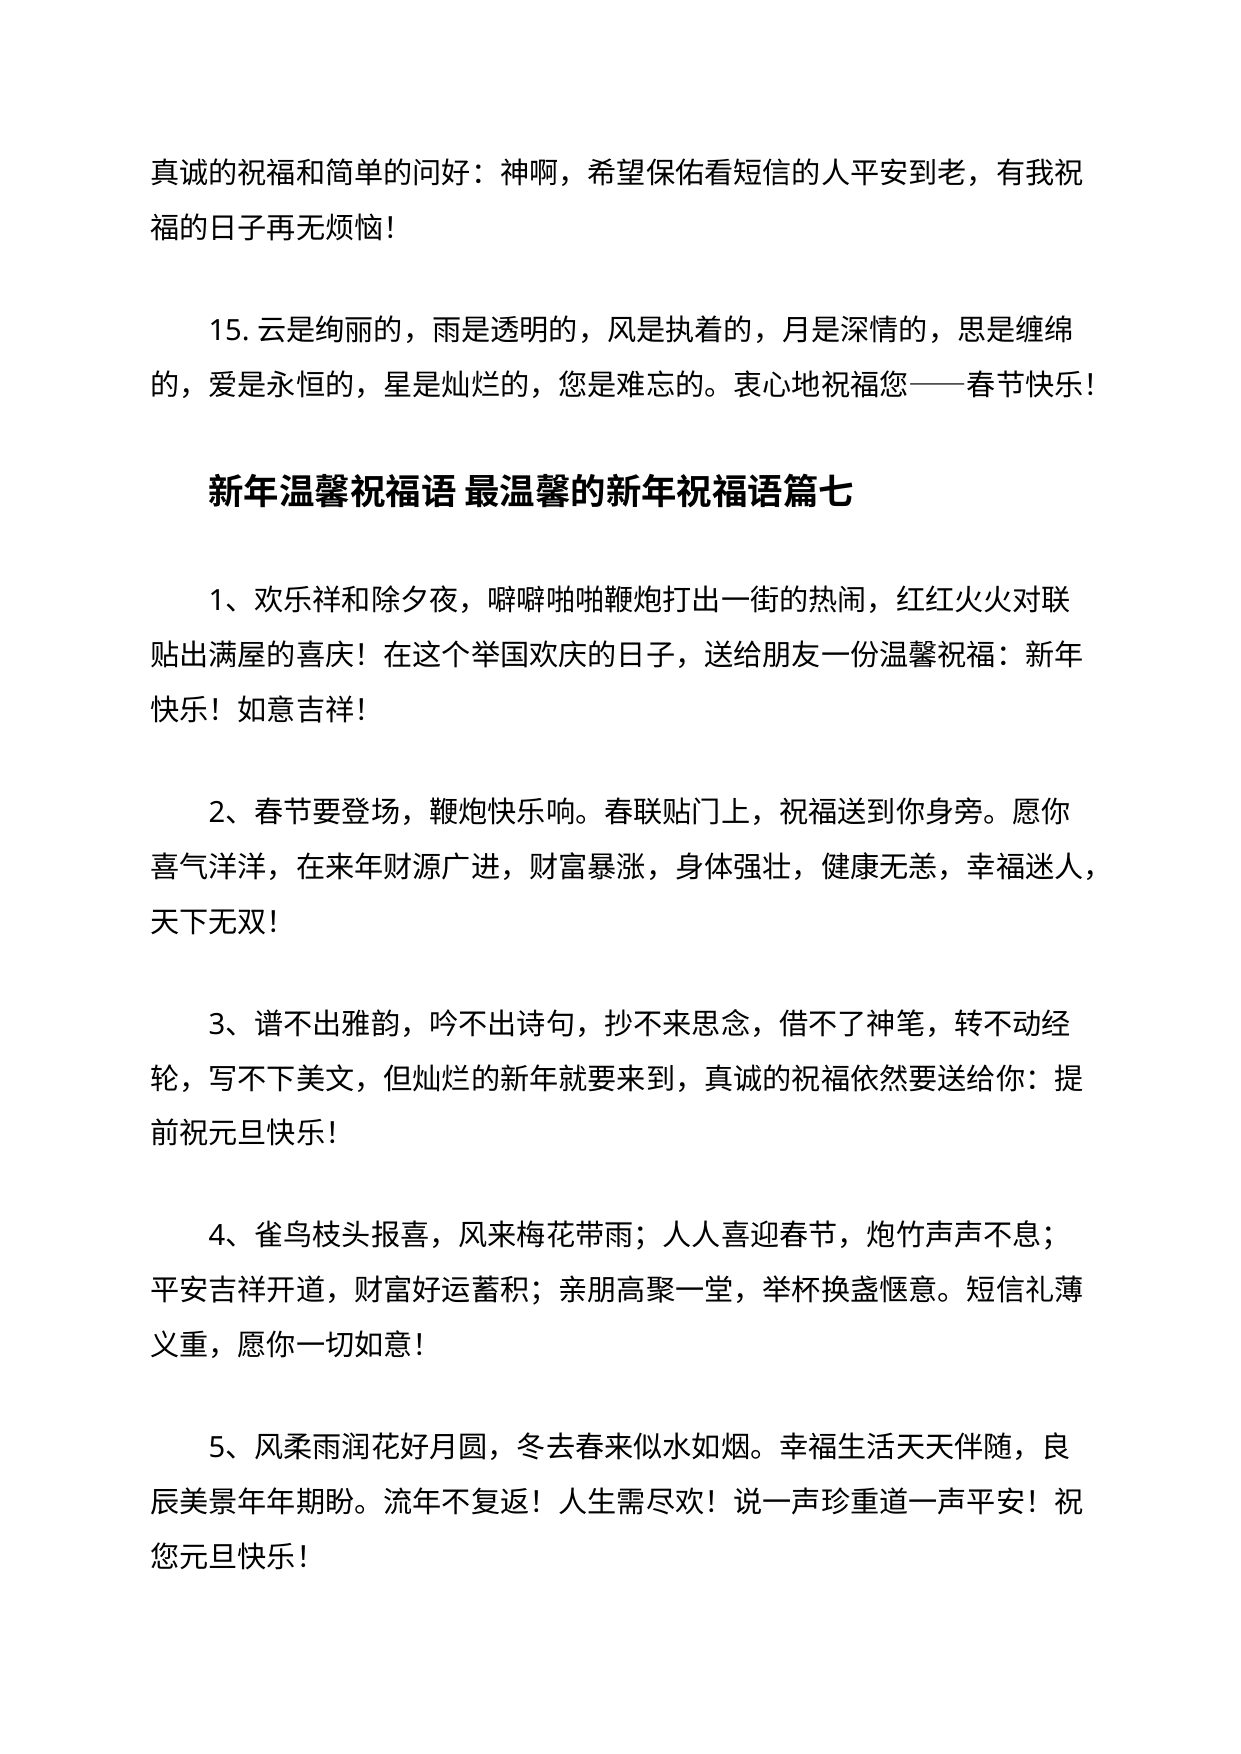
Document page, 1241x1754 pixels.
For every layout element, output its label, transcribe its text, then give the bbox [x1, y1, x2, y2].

text 4、雀鸟枝头报喜，风来梅花带雨；人人喜迎春节，炮竹声声不息；平安吉祥开道，财富好运蓄积；亲朋高聚一堂，举杯换盏惬意。短信礼薄义重，愿你一切如意！ [150, 1212, 1090, 1364]
text 2、春节要登场，鞭炮快乐响。春联贴门上，祝福送到你身旁。愿你喜气洋洋，在来年财源广进，财富暴涨，身体强壮，健康无恙，幸福迷人，天下无双！ [150, 788, 1090, 941]
text 1、欢乐祥和除夕夜，噼噼啪啪鞭炮打出一街的热闹，红红火火对联贴出满屋的喜庆！在这个举国欢庆的日子，送给朋友一份温馨祝福：新年快乐！如意吉祥！ [150, 577, 1090, 729]
text 新年温馨祝福语 最温馨的新年祝福语篇七 [150, 463, 1090, 515]
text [150, 150, 1090, 247]
text 15. 云是绚丽的，雨是透明的，风是执着的，月是深情的，思是缠绵的，爱是永恒的，星是灿烂的，您是难忘的。衷心地祝福您——春节快乐！ [150, 307, 1090, 404]
text 3、谱不出雅韵，吟不出诗句，抄不来思念，借不了神笔，转不动经轮，写不下美文，但灿烂的新年就要来到，真诚的祝福依然要送给你：提前祝元旦快乐！ [150, 1000, 1090, 1152]
text 5、风柔雨润花好月圆，冬去春来似水如烟。幸福生活天天伴随，良辰美景年年期盼。流年不复返！人生需尽欢！说一声珍重道一声平安！祝您元旦快乐！ [150, 1423, 1090, 1576]
